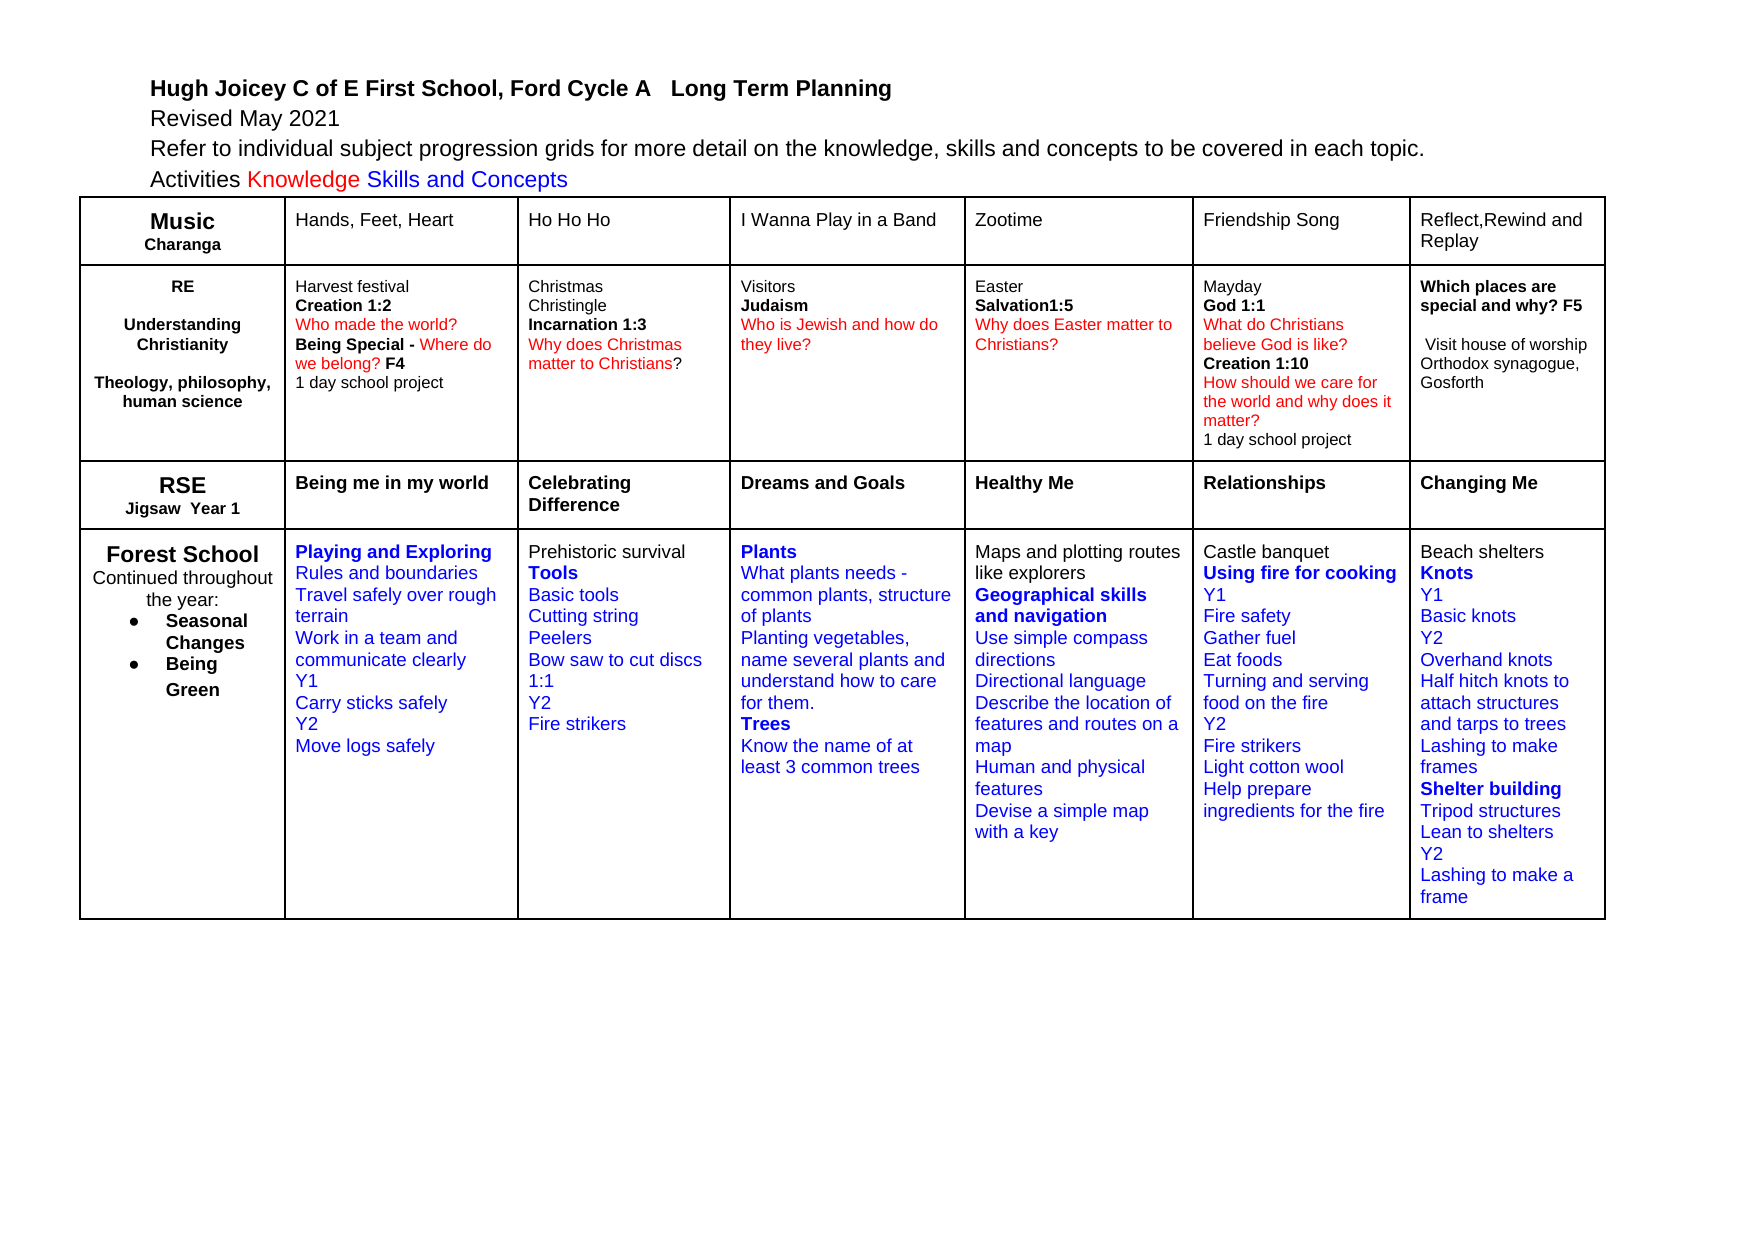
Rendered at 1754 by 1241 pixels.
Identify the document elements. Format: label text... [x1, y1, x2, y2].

table_cell Beach shelters Knots Y1 Basic knots Y2 Overhand knots Half hitch knots to attach structures and tarps to trees Lashing to make frames Shelter building Tripod structures Lean to shelters Y2 Lashing to make a frame [1411, 530, 1604, 918]
table_cell Music Charanga [81, 198, 284, 264]
table_cell Mayday God 1:1 What do Christians believe God is like? Creation 1:10 How should we care for the world and why does it matter? 1 day school project [1194, 266, 1409, 460]
table_cell Ho Ho Ho [519, 198, 729, 264]
table_cell Being me in my world [286, 462, 517, 528]
table_cell Christmas Christingle Incarnation 1:3 Why does Christmas matter to Christians? [519, 266, 729, 460]
table_cell Plants What plants needs - common plants, structure of plants Planting vegetables, name several plants and understand how to care for them. Trees Know the name of at least 3 common trees [731, 530, 964, 918]
table_cell Castle banquet Using fire for cooking Y1 Fire safety Gather fuel Eat foods Turning and serving food on the fire Y2 Fire strikers Light cotton wool Help prepare ingredients for the fire [1194, 530, 1409, 918]
table_cell Easter Salvation1:5 Why does Easter matter to Christians? [966, 266, 1192, 460]
table_cell Forest School Continued throughout the year: Seasonal Changes Being Green [81, 530, 284, 918]
table_cell Celebrating Difference [519, 462, 729, 528]
table_cell Playing and Exploring Rules and boundaries Travel safely over rough terrain Work in a team and communicate clearly Y1 Carry sticks safely Y2 Move logs safely [286, 530, 517, 918]
table_cell Zootime [966, 198, 1192, 264]
table_cell Reflect,Rewind and Replay [1411, 198, 1604, 264]
table_cell RSE Jigsaw Year 1 [81, 462, 284, 528]
table_cell Dreams and Goals [731, 462, 964, 528]
table_cell Healthy Me [966, 462, 1192, 528]
table_cell Maps and plotting routes like explorers Geographical skills and navigation Use simple compass directions Directional language Describe the location of features and routes on a map Human and physical features Devise a simple map with a key [966, 530, 1192, 918]
table_cell I Wanna Play in a Band [731, 198, 964, 264]
table_cell Visitors Judaism Who is Jewish and how do they live? [731, 266, 964, 460]
table_cell Which places are special and why? F5 Visit house of worship Orthodox synagogue, Gosforth [1411, 266, 1604, 460]
table_cell Changing Me [1411, 462, 1604, 528]
table_cell Friendship Song [1194, 198, 1409, 264]
table_cell RE Understanding Christianity Theology, philosophy, human science [81, 266, 284, 460]
table_cell Relationships [1194, 462, 1409, 528]
table_cell Harvest festival Creation 1:2 Who made the world? Being Special - Where do we belong? F4 1 day school project [286, 266, 517, 460]
table_cell Prehistoric survival Tools Basic tools Cutting string Peelers Bow saw to cut discs 1:1 Y2 Fire strikers [519, 530, 729, 918]
table_cell Hands, Feet, Heart [286, 198, 517, 264]
